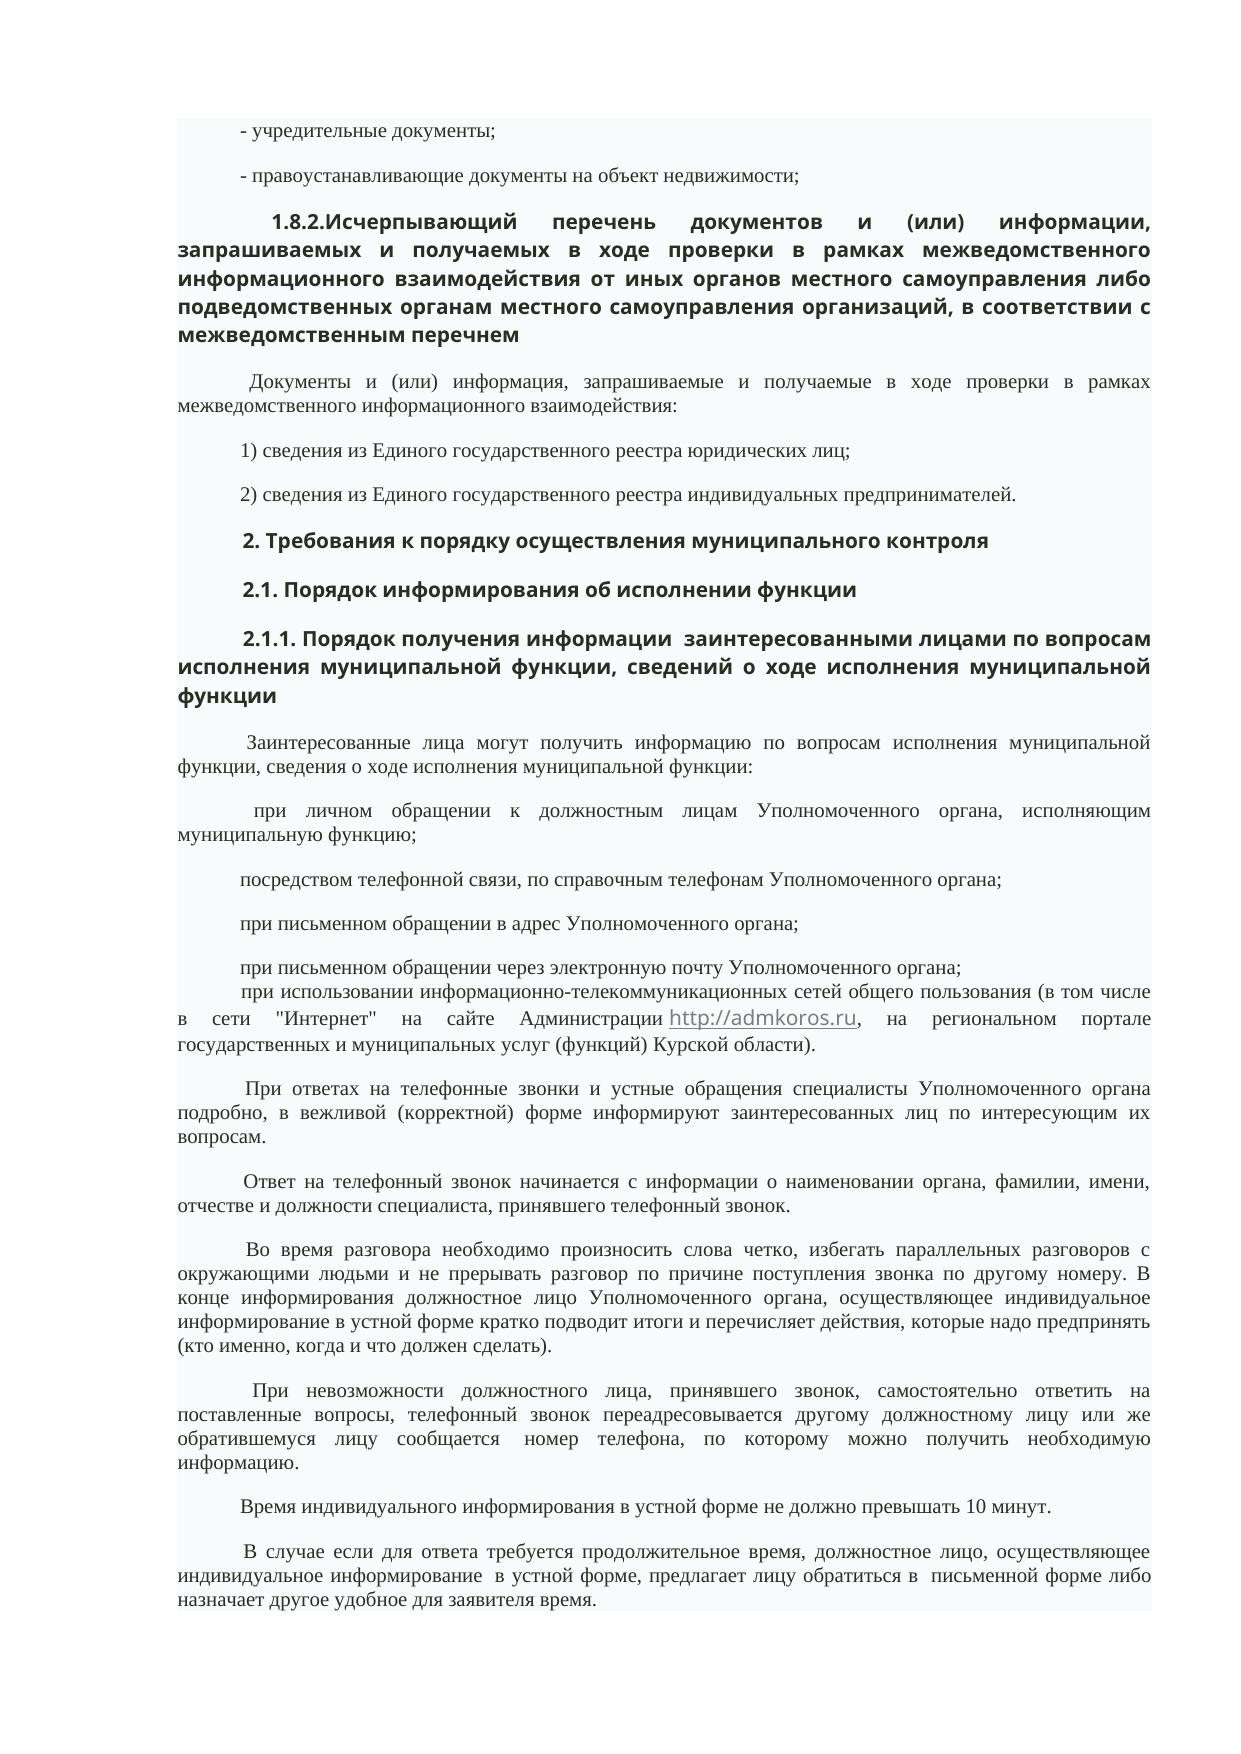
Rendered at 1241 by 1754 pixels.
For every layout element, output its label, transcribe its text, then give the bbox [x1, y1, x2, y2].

text 2. Требования к порядку осуществления муниципального контроля [177, 527, 1152, 555]
text Документы и (или) информация, запрашиваемые и получаемые в ходе проверки в рамках межведомственного информационного взаимодействия: [177, 369, 1152, 417]
text 1) сведения из Единого государственного реестра юридических лиц; [177, 438, 1152, 462]
text Время индивидуального информирования в устной форме не должно превышать 10 минут. [177, 1494, 1152, 1518]
text при личном обращении к должностным лицам Уполномоченного органа, исполняющим муниципальную функцию; [177, 798, 1152, 846]
text при письменном обращении через электронную почту Уполномоченного органа; [177, 955, 1152, 979]
text При ответах на телефонные звонки и устные обращения специалисты Уполномоченного органа подробно, в вежливой (корректной) форме информируют заинтересованных лиц по интересующим их вопросам. [177, 1076, 1152, 1148]
text - учредительные документы; [177, 118, 1152, 142]
text посредством телефонной связи, по справочным телефонам Уполномоченного органа; [177, 867, 1152, 891]
text при использовании информационно-телекоммуникационных сетей общего пользования (в том числе в сети "Интернет" на сайте Администрации http://admkoros.ru, на региональном портале государственных и муниципальных услуг (функций) Курской области). [177, 979, 1152, 1056]
text 2) сведения из Единого государственного реестра индивидуальных предпринимателей. [177, 482, 1152, 506]
text Во время разговора необходимо произносить слова четко, избегать параллельных разговоров с окружающими людьми и не прерывать разговор по причине поступления звонка по другому номеру. В конце информирования должностное лицо Уполномоченного органа, осуществляющее индивидуальное информирование в устной форме кратко подводит итоги и перечисляет действия, которые надо предпринять (кто именно, когда и что должен сделать). [177, 1237, 1152, 1357]
text - правоустанавливающие документы на объект недвижимости; [177, 162, 1152, 187]
text при письменном обращении в адрес Уполномоченного органа; [177, 911, 1152, 935]
text 1.8.2.Исчерпывающий перечень документов и (или) информации, запрашиваемых и получаемых в ходе проверки в рамках межведомственного информационного взаимодействия от иных органов местного самоуправления либо подведомственных органам местного самоуправления организаций, в соответствии с межведомственным перечнем [177, 207, 1152, 349]
text 2.1. Порядок информирования об исполнении функции [177, 575, 1152, 604]
text 2.1.1. Порядок получения информации заинтересованными лицами по вопросам исполнения муниципальной функции, сведений о ходе исполнения муниципальной функции [177, 624, 1152, 709]
text Ответ на телефонный звонок начинается с информации о наименовании органа, фамилии, имени, отчестве и должности специалиста, принявшего телефонный звонок. [177, 1169, 1152, 1217]
text При невозможности должностного лица, принявшего звонок, самостоятельно ответить на поставленные вопросы, телефонный звонок переадресовывается другому должностному лицу или же обратившемуся лицу сообщается номер телефона, по которому можно получить необходимую информацию. [177, 1378, 1152, 1474]
text В случае если для ответа требуется продолжительное время, должностное лицо, осуществляющее индивидуальное информирование в устной форме, предлагает лицу обратиться в письменной форме либо назначает другое удобное для заявителя время. [177, 1539, 1152, 1611]
text Заинтересованные лица могут получить информацию по вопросам исполнения муниципальной функции, сведения о ходе исполнения муниципальной функции: [177, 730, 1152, 778]
